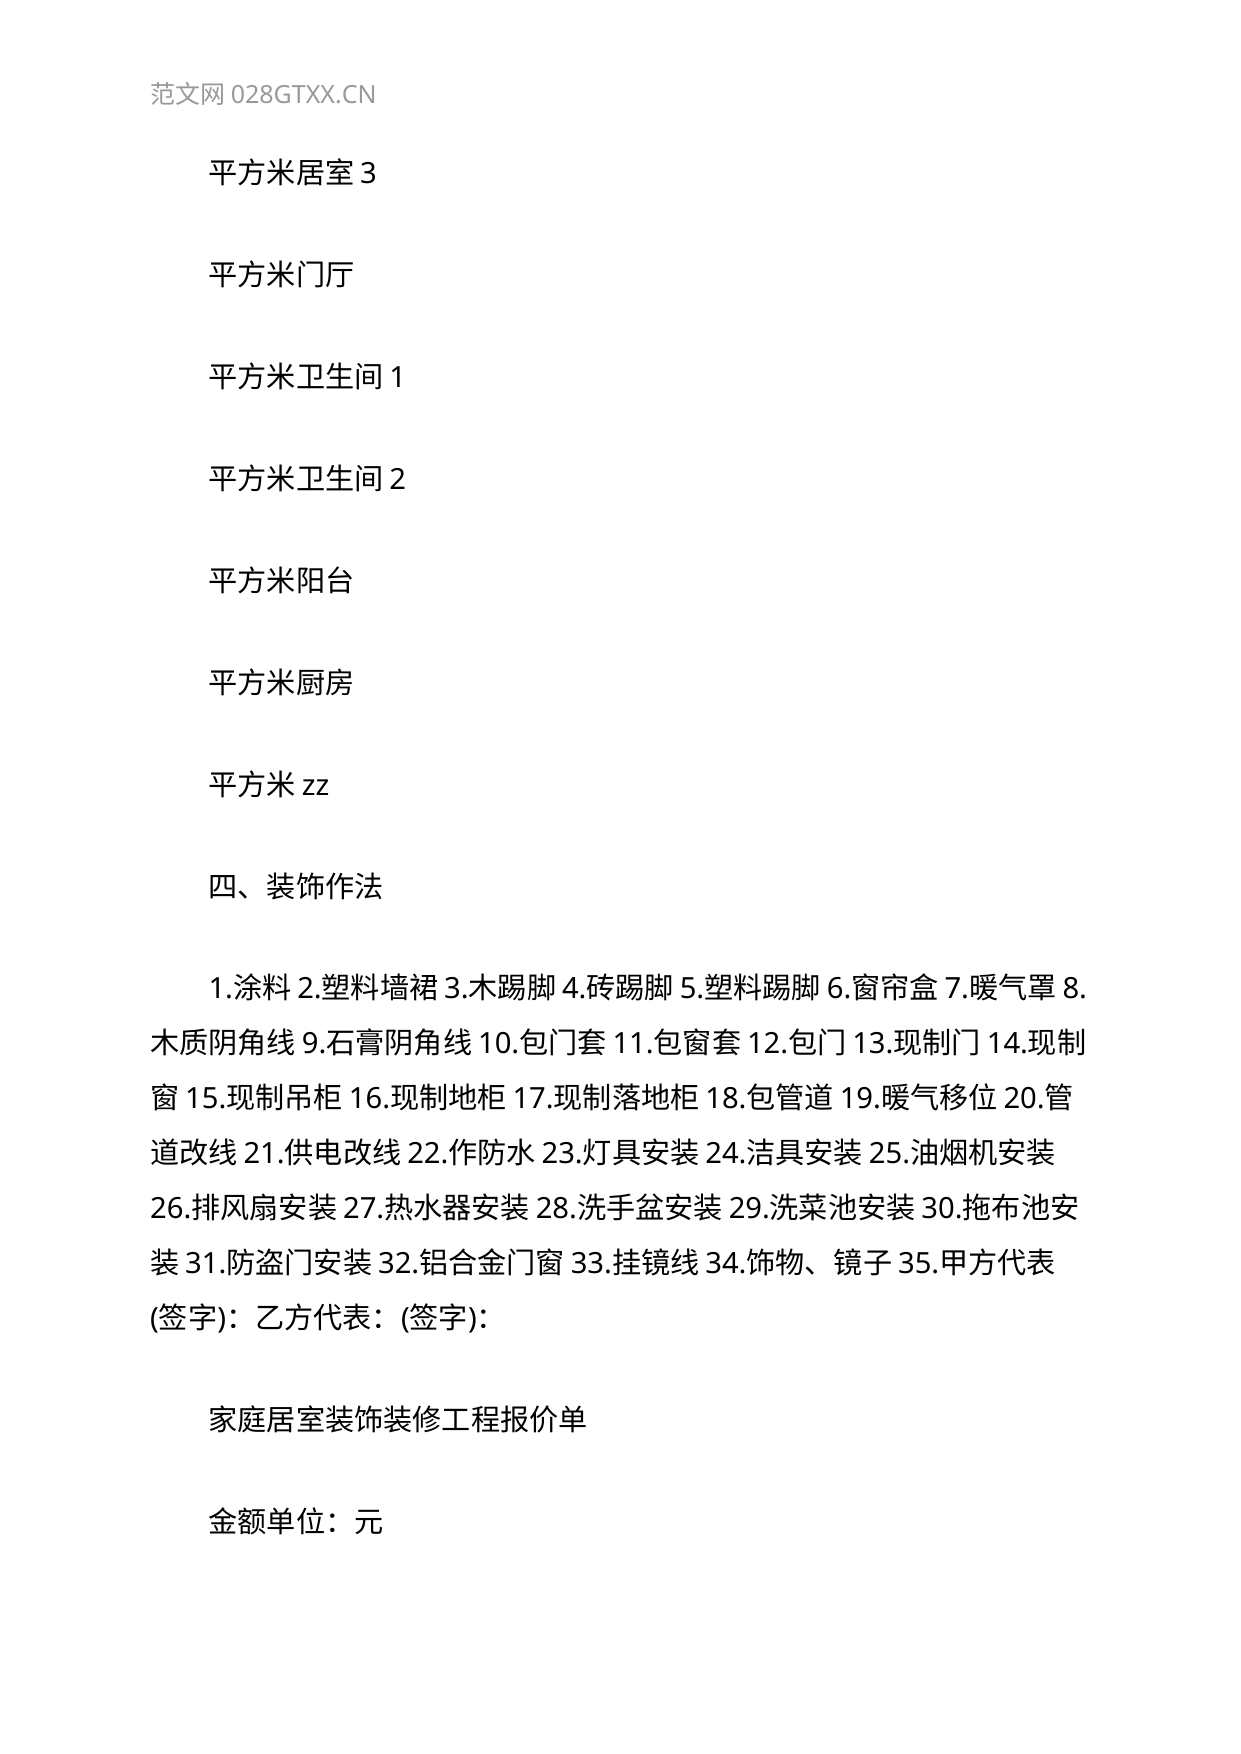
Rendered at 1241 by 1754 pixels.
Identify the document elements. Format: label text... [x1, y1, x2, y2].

text 四、装饰作法 [150, 863, 1090, 906]
text 平方米卫生间1 [150, 354, 1090, 396]
text 金额单位：元 [150, 1499, 1090, 1541]
text 平方米卫生间2 [150, 456, 1090, 498]
text 1.涂料2.塑料墙裙3.木踢脚4.砖踢脚5.塑料踢脚6.窗帘盒7.暖气罩8.木质阴角线9.石膏阴角线10.包门套11.包窗套12.包门13.现制门14.现制窗15.现制吊柜16.现制地柜17.现制落地柜18.包管道19.暖气移位20.管道改线21.供电改线22.作防水23.灯具安装24.洁具安装25.油烟机安装26.排风扇安装27.热水器安装28.洗手盆安装29.洗菜池安装30.拖布池安装31.防盗门安装32.铝合金门窗33.挂镜线34.饰物、镜子35.甲方代表(签字)：乙方代表：(签字)： [150, 965, 1090, 1337]
text 平方米居室3 [150, 150, 1090, 192]
text 平方米厨房 [150, 659, 1090, 702]
text 平方米门厅 [150, 252, 1090, 294]
text 平方米阳台 [150, 558, 1090, 600]
text 平方米zz [150, 761, 1090, 804]
text 家庭居室装饰装修工程报价单 [150, 1397, 1090, 1439]
